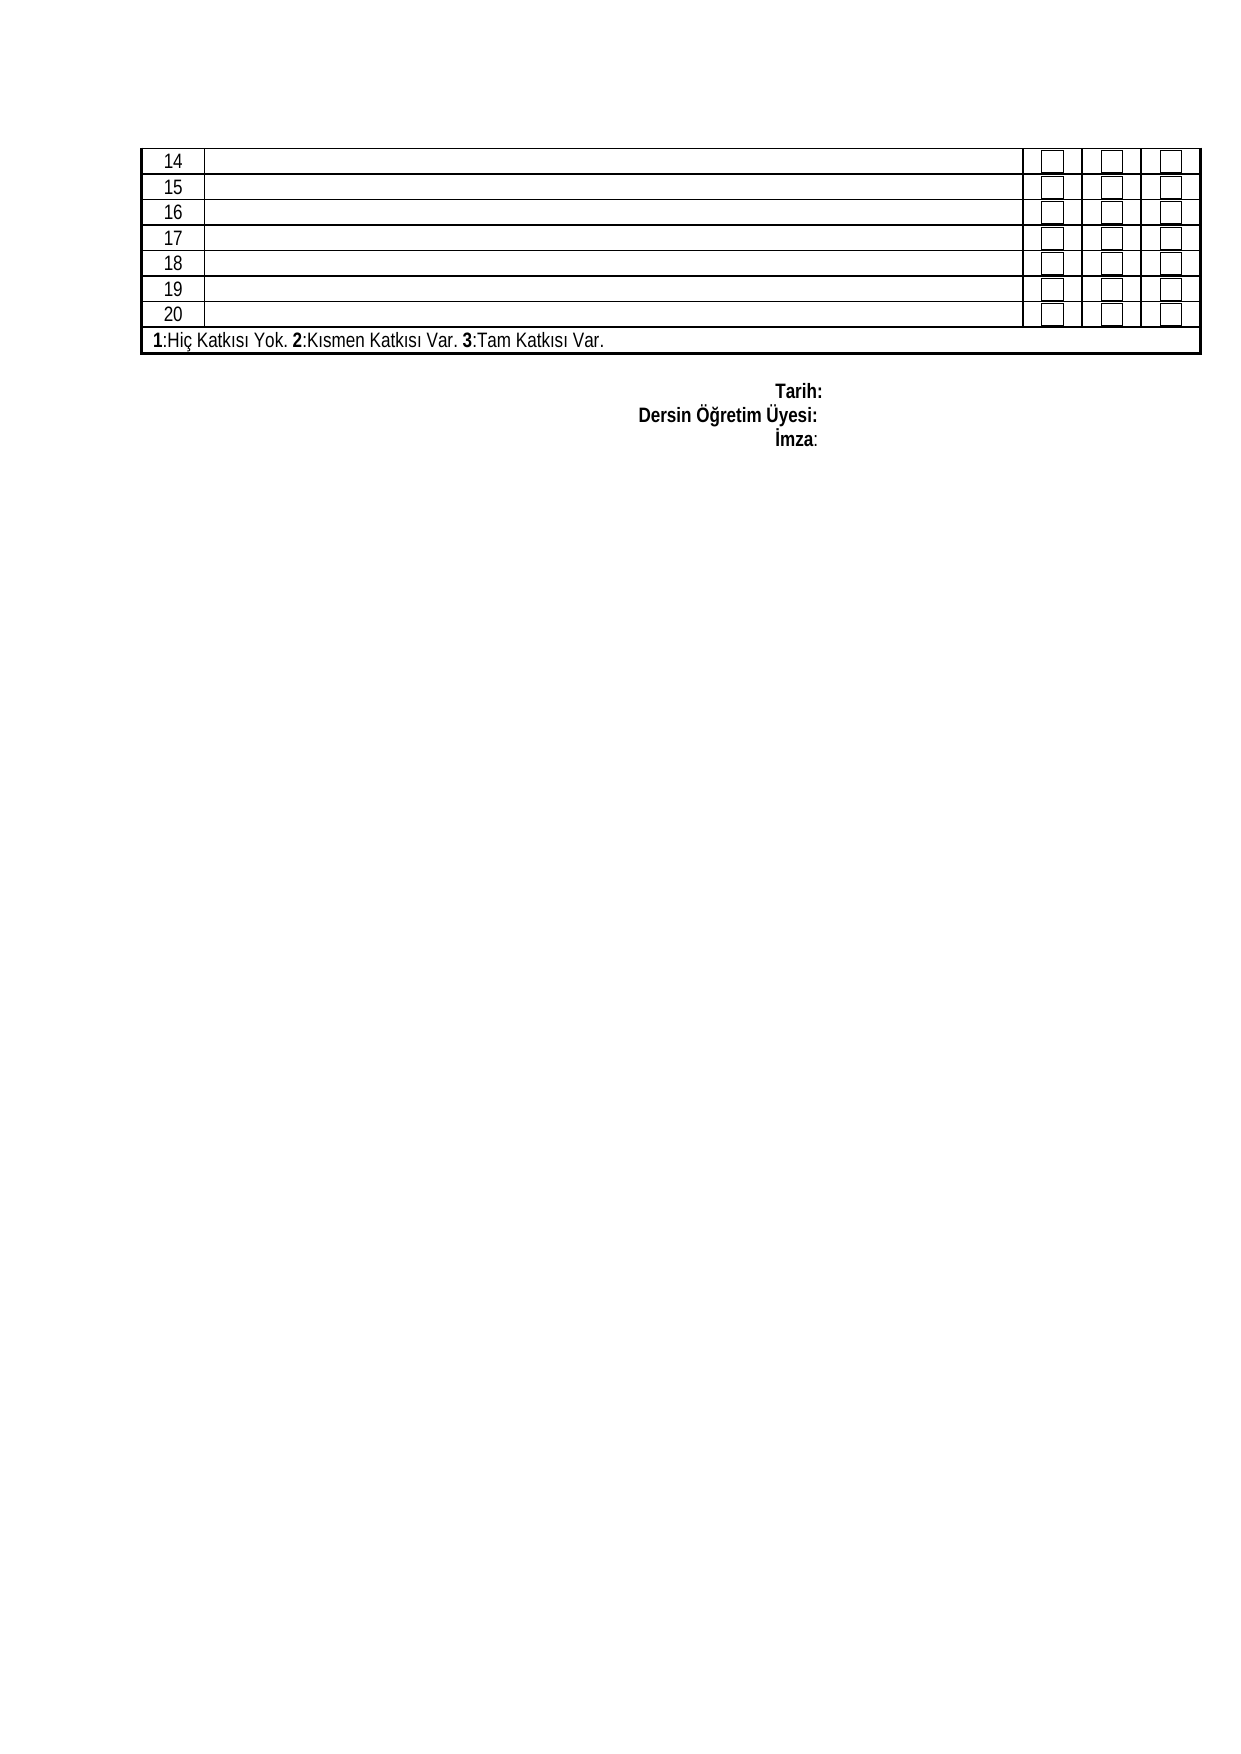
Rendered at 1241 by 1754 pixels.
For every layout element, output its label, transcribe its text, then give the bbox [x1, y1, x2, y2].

table_cell [1024, 175, 1081, 199]
table_cell [1083, 175, 1140, 199]
table_cell [1024, 226, 1081, 250]
table_cell 19 [143, 277, 204, 301]
table_cell 14 [143, 149, 204, 173]
table_cell [205, 251, 1022, 275]
table_cell [1024, 149, 1081, 173]
table_cell [205, 302, 1022, 326]
text Dersin Öğretim Üyesi: [148, 403, 1093, 427]
table_cell [1083, 200, 1140, 224]
table_cell [1142, 251, 1199, 275]
table_cell 1:Hiç Katkısı Yok. 2:Kısmen Katkısı Var. 3:Tam Katkısı Var. [143, 328, 1199, 352]
table_cell [1142, 302, 1199, 326]
table_cell [1142, 200, 1199, 224]
table_cell [205, 277, 1022, 301]
text İmza: [148, 427, 1093, 451]
table_cell [205, 226, 1022, 250]
table_cell [1142, 175, 1199, 199]
table_cell [1024, 302, 1081, 326]
table_cell [1142, 226, 1199, 250]
table_cell 17 [143, 226, 204, 250]
table_cell [1024, 277, 1081, 301]
table_cell 20 [143, 302, 204, 326]
table_cell [1083, 149, 1140, 173]
table_cell [1142, 149, 1199, 173]
table_cell [1024, 251, 1081, 275]
text Tarih: [148, 379, 1093, 403]
table_cell [1083, 277, 1140, 301]
table_cell 16 [143, 200, 204, 224]
table_cell [205, 200, 1022, 224]
table_cell 15 [143, 175, 204, 199]
table_cell [205, 149, 1022, 173]
table_cell [1142, 277, 1199, 301]
table_cell 18 [143, 251, 204, 275]
table_cell [205, 175, 1022, 199]
table_cell [1083, 251, 1140, 275]
table_cell [1024, 200, 1081, 224]
table_cell [1083, 302, 1140, 326]
table_cell [1083, 226, 1140, 250]
